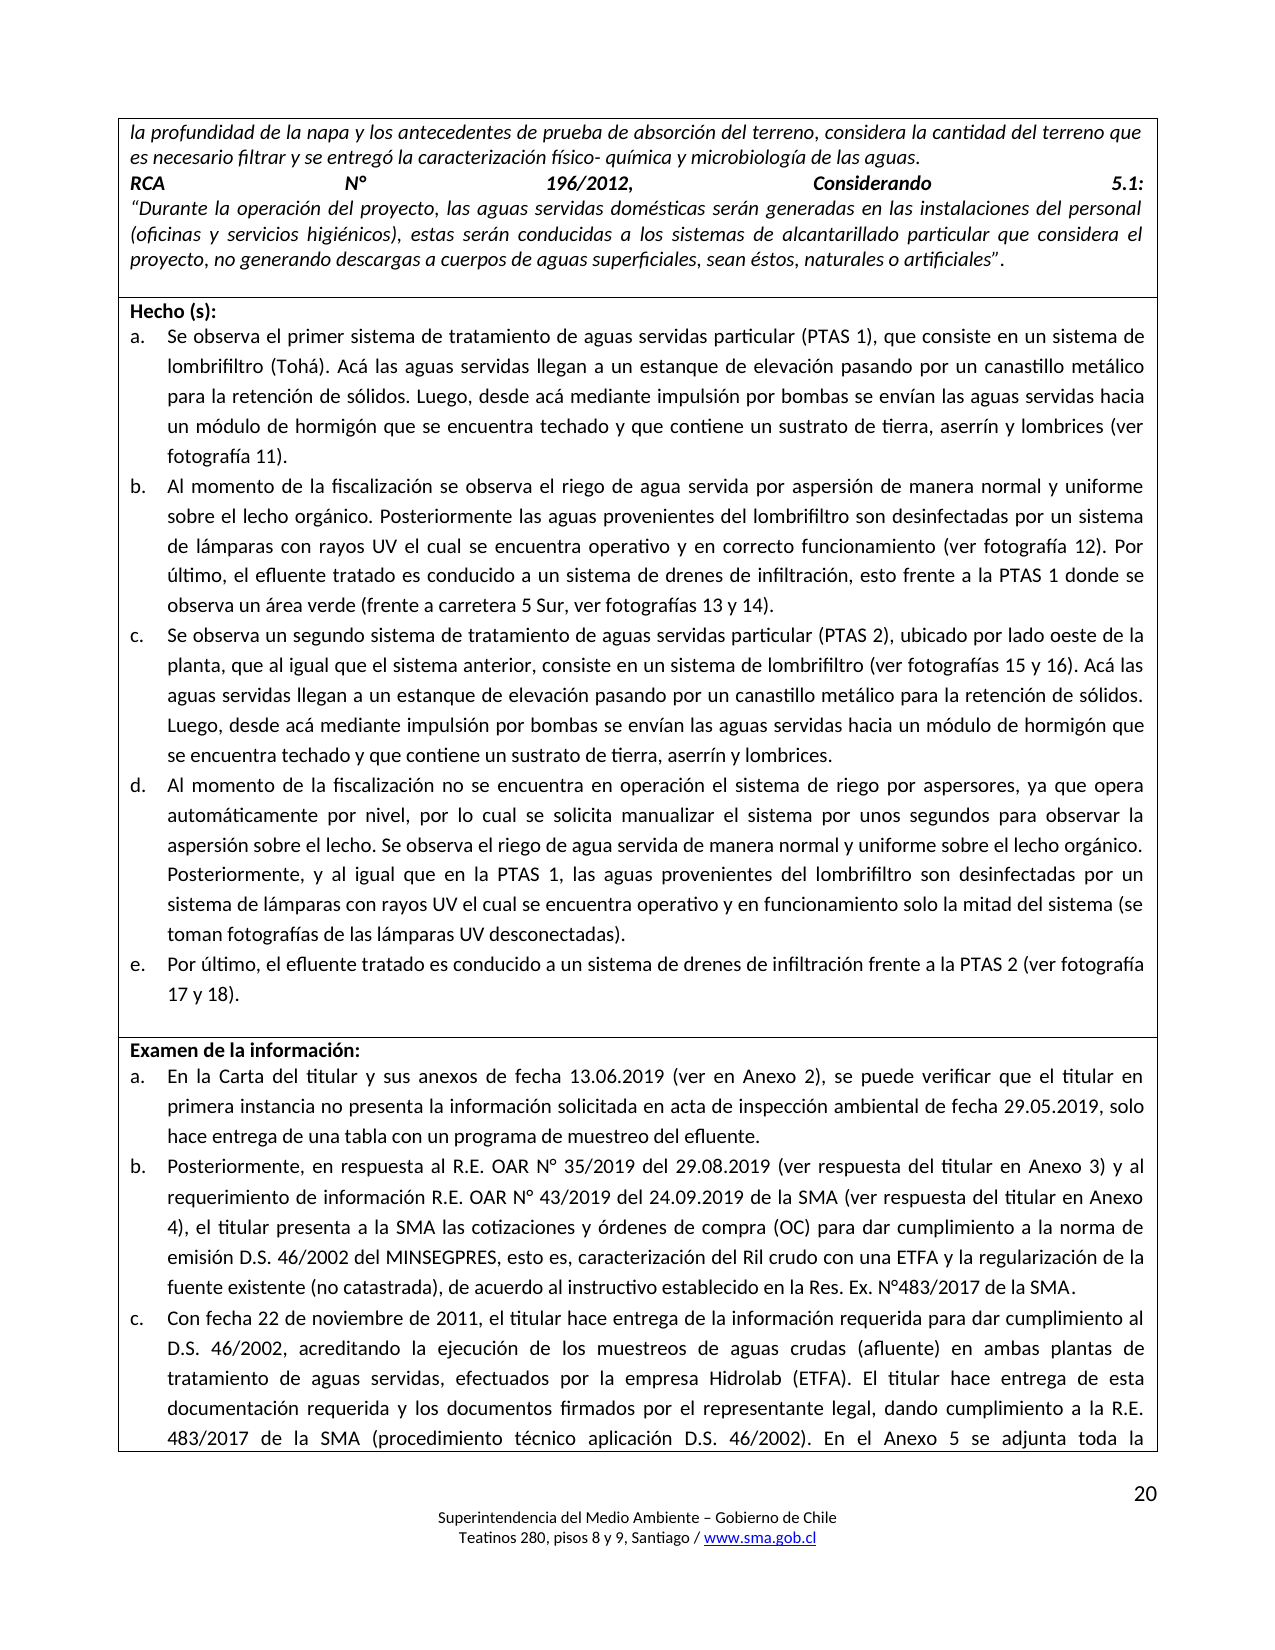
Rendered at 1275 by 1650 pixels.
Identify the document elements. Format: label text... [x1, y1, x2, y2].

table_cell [119, 119, 1157, 297]
table_cell Hecho (s): Se observa el primer sistema de tratamiento de aguas servidas particular (PTAS 1), que consiste en un sistema de lombrifiltro (Tohá). Acá las aguas servidas llegan a un estanque de elevación pasando por un canastillo metálico para la retención de sólidos. Luego, desde acá mediante impulsión por bombas se envían las aguas servidas hacia un módulo de hormigón que se encuentra techado y que contiene un sustrato de tierra, aserrín y lombrices (ver fotografía 11). Al momento de la fiscalización se observa el riego de agua servida por aspersión de manera normal y uniforme sobre el lecho orgánico. Posteriormente las aguas provenientes del lombrifiltro son desinfectadas por un sistema de lámparas con rayos UV el cual se encuentra operativo y en correcto funcionamiento (ver fotografía 12). Por último, el efluente tratado es conducido a un sistema de drenes de infiltración, esto frente a la PTAS 1 donde se observa un área verde (frente a carretera 5 Sur, ver fotografías 13 y 14). Se observa un segundo sistema de tratamiento de aguas servidas particular (PTAS 2), ubicado por lado oeste de la planta, que al igual que el sistema anterior, consiste en un sistema de lombrifiltro (ver fotografías 15 y 16). Acá las aguas servidas llegan a un estanque de elevación pasando por un canastillo metálico para la retención de sólidos. Luego, desde acá mediante impulsión por bombas se envían las aguas servidas hacia un módulo de hormigón que se encuentra techado y que contiene un sustrato de tierra, aserrín y lombrices. Al momento de la fiscalización no se encuentra en operación el sistema de riego por aspersores, ya que opera automáticamente por nivel, por lo cual se solicita manualizar el sistema por unos segundos para observar la aspersión sobre el lecho. Se observa el riego de agua servida de manera normal y uniforme sobre el lecho orgánico. Posteriormente, y al igual que en la PTAS 1, las aguas provenientes del lombrifiltro son desinfectadas por un sistema de lámparas con rayos UV el cual se encuentra operativo y en funcionamiento solo la mitad del sistema (se toman fotografías de las lámparas UV desconectadas). Por último, el efluente tratado es conducido a un sistema de drenes de infiltración frente a la PTAS 2 (ver fotografía 17 y 18). [119, 298, 1157, 1037]
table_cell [119, 1038, 1157, 1451]
